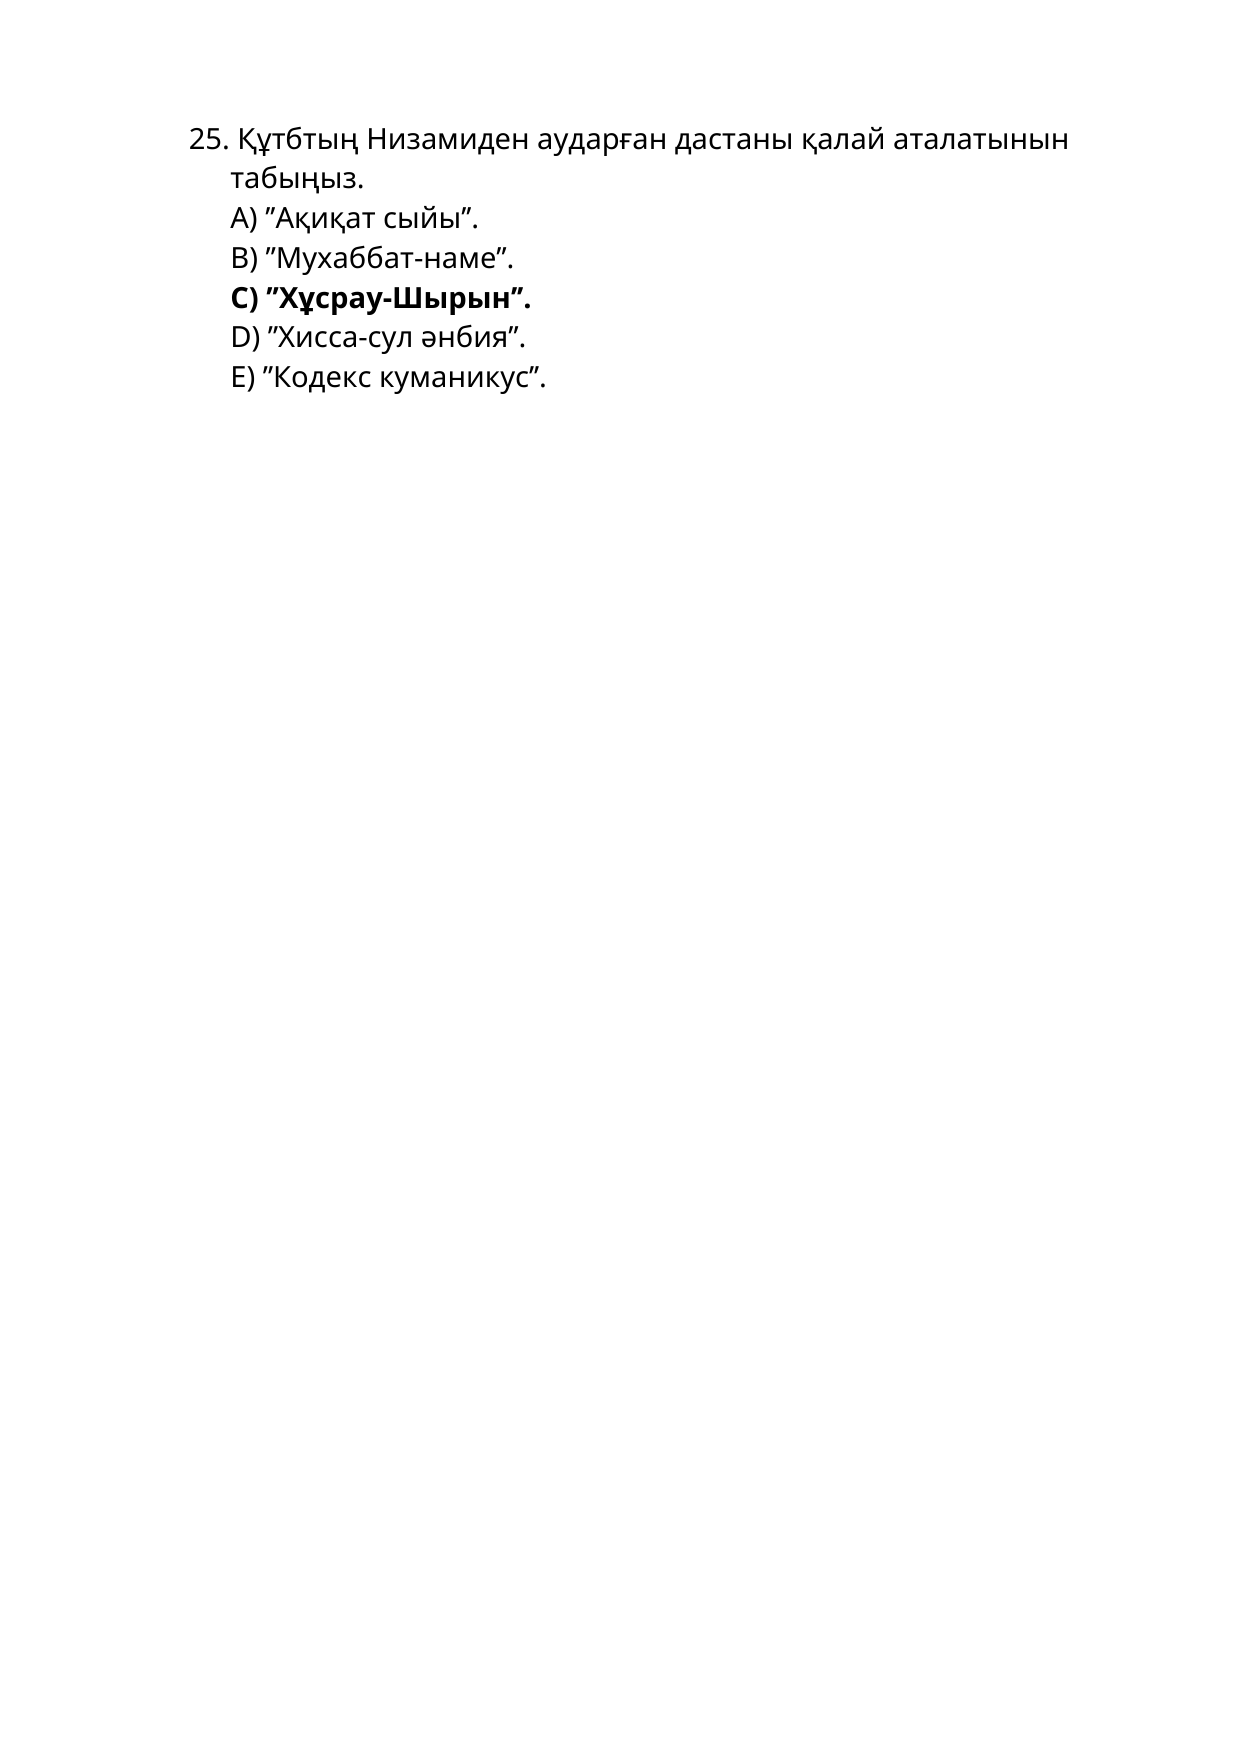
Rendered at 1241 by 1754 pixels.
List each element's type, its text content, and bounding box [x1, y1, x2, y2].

table_cell 25. Құтбтың Низамиден аударған дастаны қалай аталатынын табыңыз. A) ’’Ақиқат сыйы’’. B) ’’Мухаббат-наме’’. C) ’’Хұсрау-Шырын’’. D) ’’Хисса-сул әнбия’’. E) ’’Кодекс куманикус’’. [177, 118, 1181, 396]
